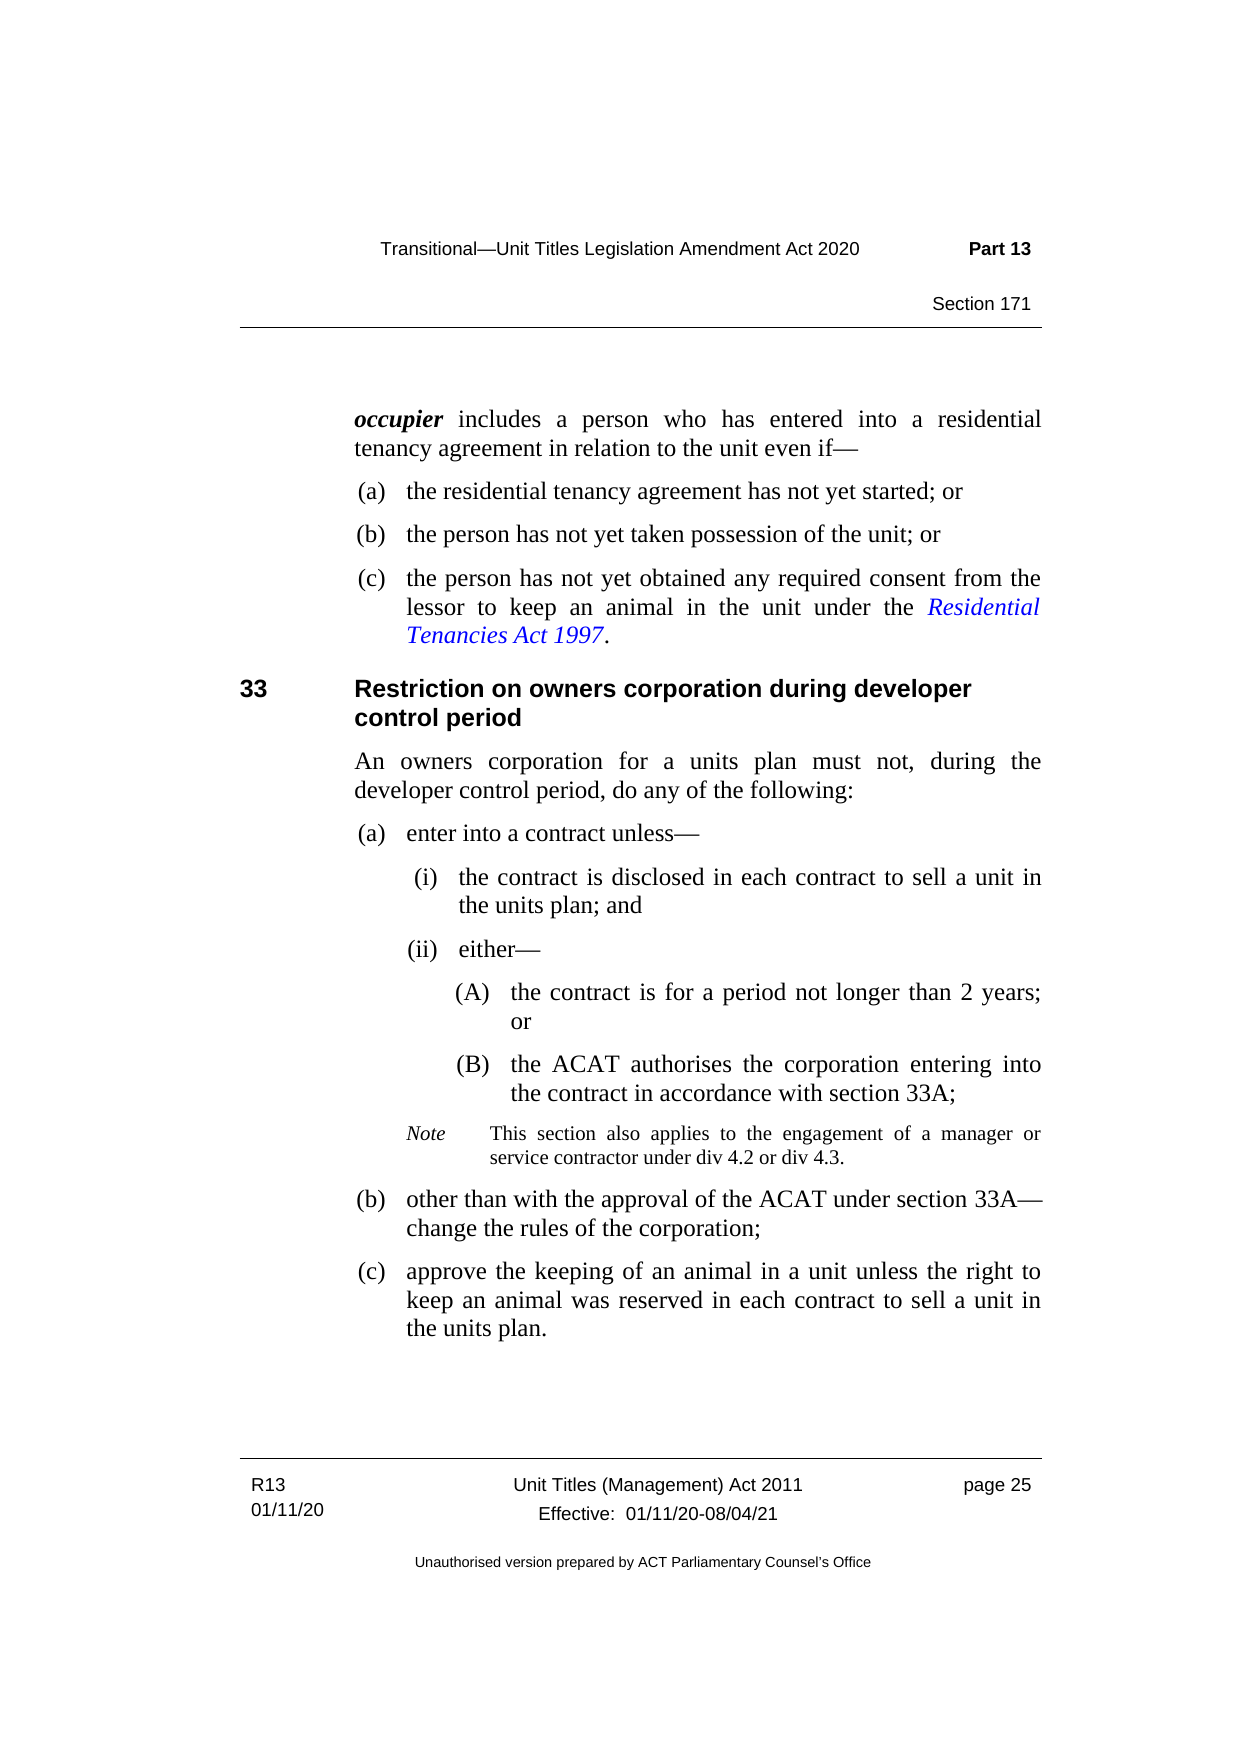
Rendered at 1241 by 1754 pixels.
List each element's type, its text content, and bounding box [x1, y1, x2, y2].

text Note This section also applies to the engagement of a manager or service contractor under div 4.2 or div 4.3. [406, 1121, 1042, 1169]
text (a) the residential tenancy agreement has not yet started; or [239, 476, 1042, 505]
text 33 Restriction on owners corporation during developer control period [239, 674, 1042, 732]
text occupier includes a person who has entered into a residential tenancy agreement in relation to the unit even if— [354, 404, 1042, 462]
text (b) other than with the approval of the ACAT under section 33A—change the rules of the corporation; [239, 1184, 1042, 1241]
text (ii) either— [239, 934, 1042, 962]
text (i) the contract is disclosed in each contract to sell a unit in the units plan; and [239, 862, 1042, 919]
text (c) approve the keeping of an animal in a unit unless the right to keep an animal was reserved in each contract to sell a unit in the units plan. [239, 1256, 1042, 1342]
text An owners corporation for a units plan must not, during the developer control period, do any of the following: [354, 746, 1042, 804]
text (b) the person has not yet taken possession of the unit; or [239, 519, 1042, 548]
text (A) the contract is for a period not longer than 2 years; or [239, 977, 1042, 1034]
text (B) the ACAT authorises the corporation entering into the contract in accordance with section 33A; [239, 1049, 1042, 1107]
text (a) enter into a contract unless— [239, 818, 1042, 847]
text (c) the person has not yet obtained any required consent from the lessor to keep an animal in the unit under the Residential Tenancies Act 1997. [239, 563, 1042, 649]
